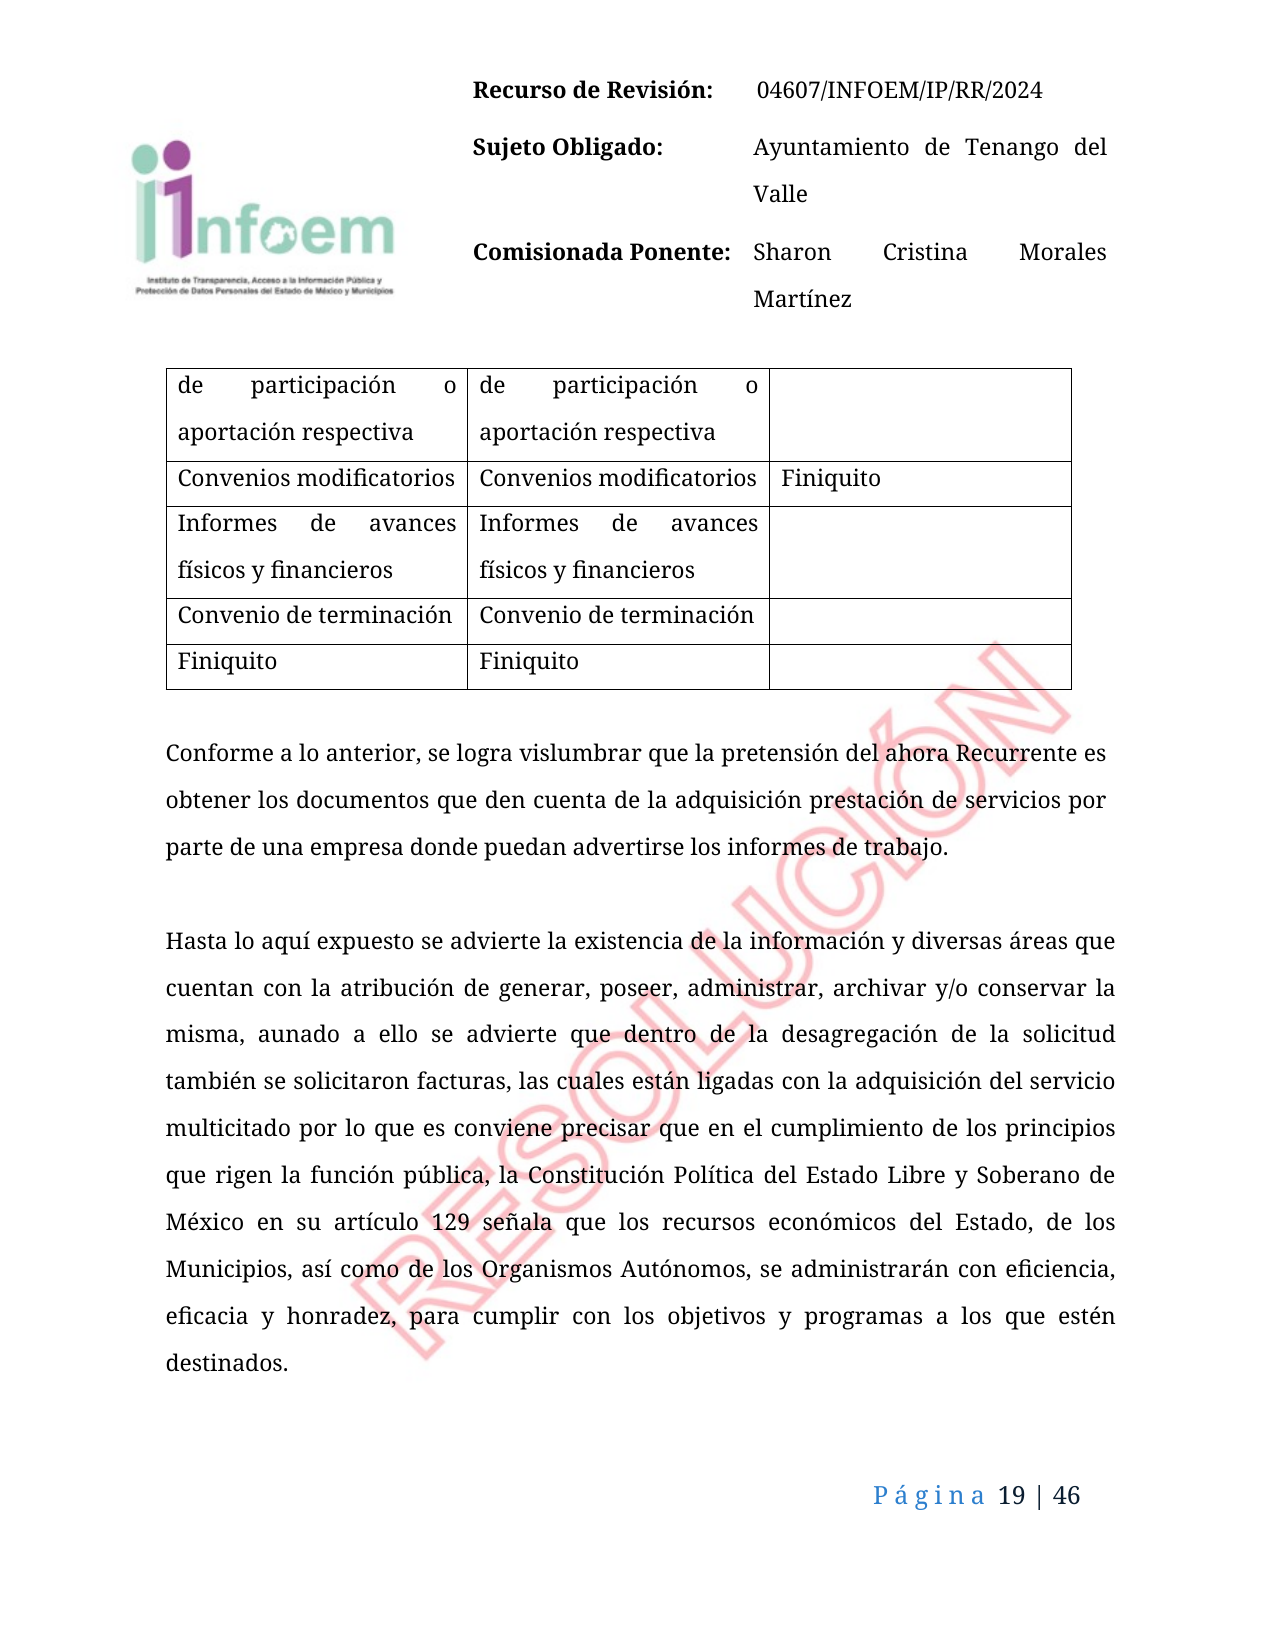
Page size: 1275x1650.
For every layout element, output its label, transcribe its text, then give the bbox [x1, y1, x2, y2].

table_cell [770, 599, 1071, 644]
table_cell Convenio de terminación [167, 599, 467, 644]
text Conforme a lo anterior, se logra vislumbrar que la pretensión del ahora Recurrente es obtener los documentos que den cuenta de la adquisición prestación de servicios por parte de una empresa donde puedan advertirse los informes de trabajo. [165, 737, 1107, 862]
table_cell Convenios modificatorios [468, 462, 769, 506]
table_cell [770, 369, 1071, 461]
table_cell [770, 645, 1071, 689]
table_cell Informes de avances físicos y financieros [167, 507, 467, 598]
table_cell [770, 507, 1071, 598]
table_cell Convenios modificatorios [167, 462, 467, 506]
text Hasta lo aquí expuesto se advierte la existencia de la información y diversas áreas que cuentan con la atribución de generar, poseer, administrar, archivar y/o conservar la misma, aunado a ello se advierte que dentro de la desagregación de la solicitud también se solicitaron facturas, las cuales están ligadas con la adquisición del servicio multicitado por lo que es conviene precisar que en el cumplimiento de los principios que rigen la función pública, la Constitución Política del Estado Libre y Soberano de México en su artículo 129 señala que los recursos económicos del Estado, de los Municipios, así como de los Organismos Autónomos, se administrarán con eficiencia, eficacia y honradez, para cumplir con los objetivos y programas a los que estén destinados. [165, 924, 1117, 1378]
table_cell Finiquito [468, 645, 769, 689]
table_cell Finiquito [167, 645, 467, 689]
table_cell Informes de avances físicos y financieros [468, 507, 769, 598]
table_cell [167, 369, 467, 461]
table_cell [468, 369, 769, 461]
table_cell Finiquito [770, 462, 1071, 506]
table_cell Convenio de terminación [468, 599, 769, 644]
picture [2, 76, 1275, 1650]
